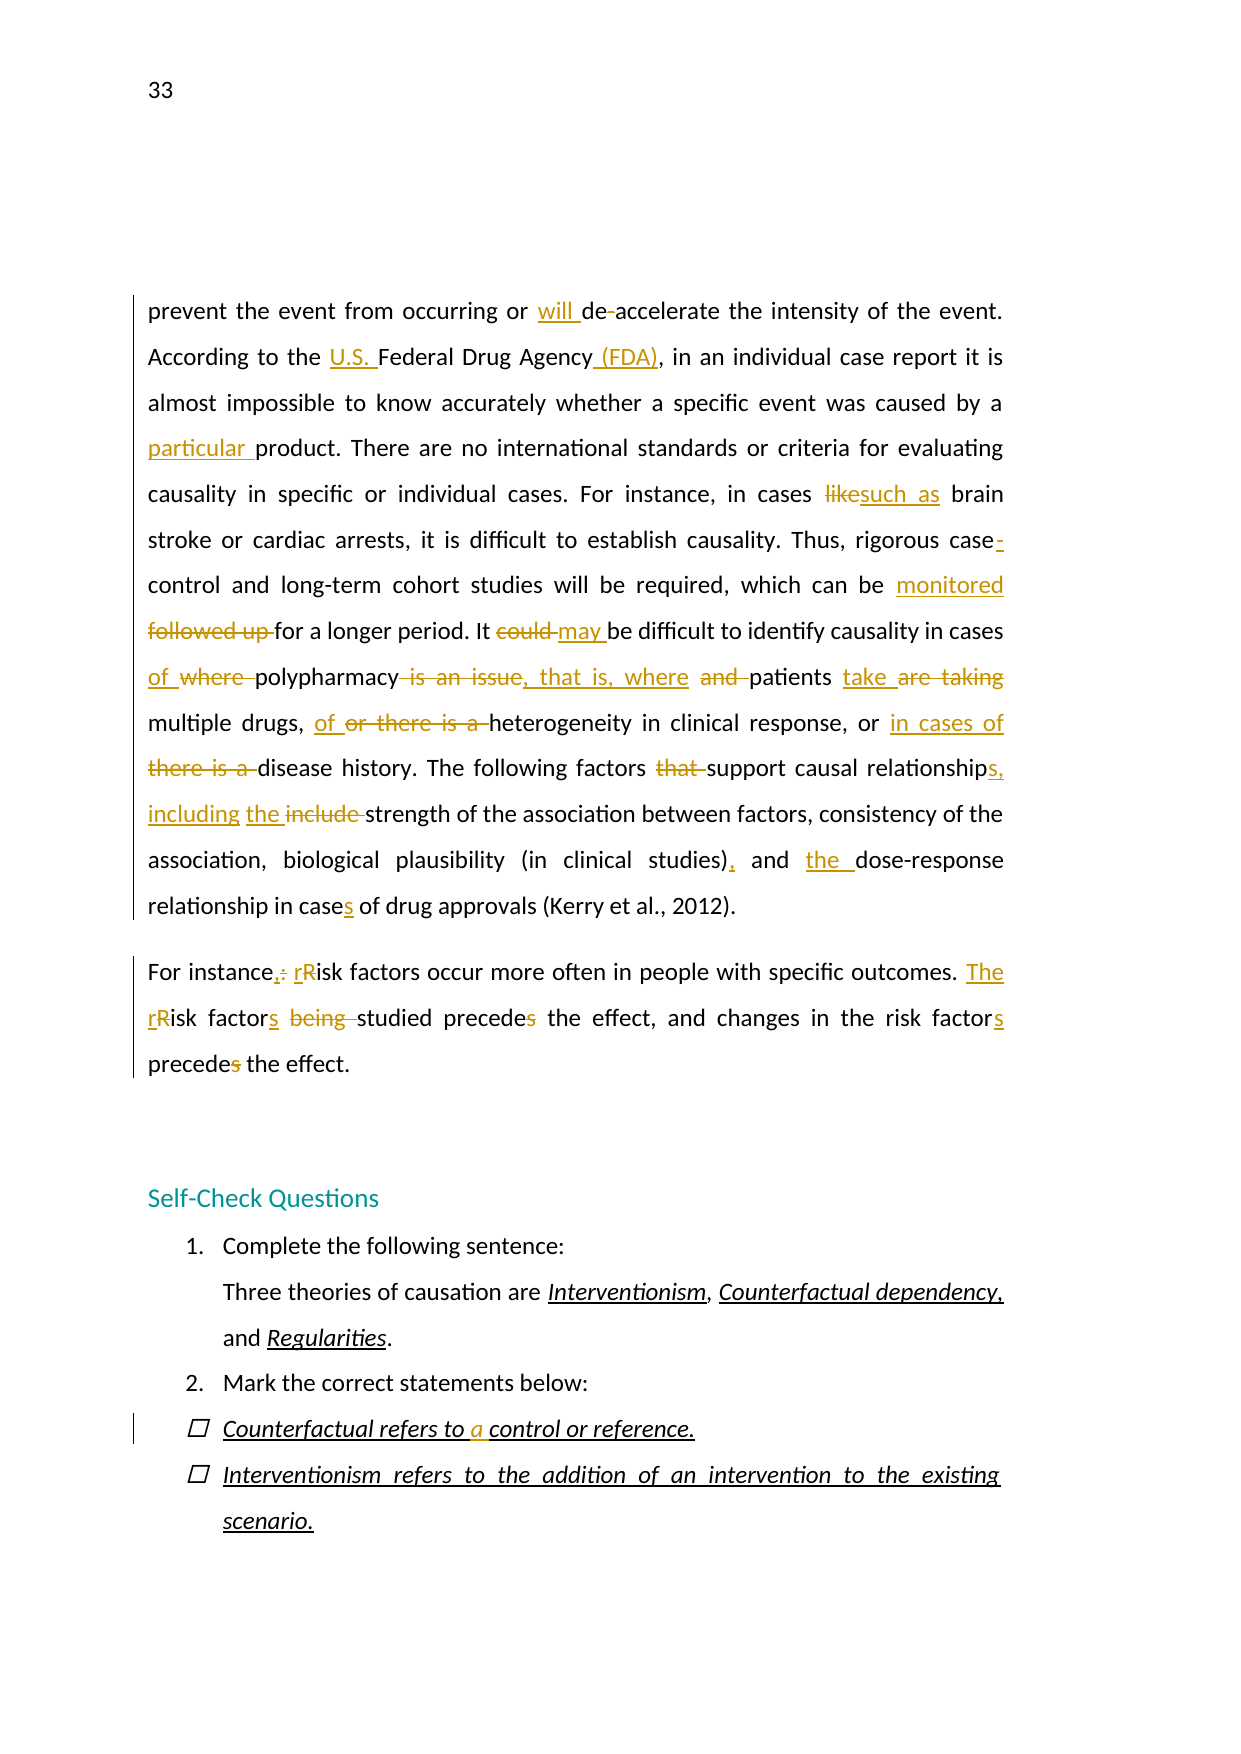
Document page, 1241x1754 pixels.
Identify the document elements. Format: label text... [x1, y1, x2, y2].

list Interventionism refers to the addition of an intervention to the existing scenario. [185, 1459, 1004, 1535]
list Complete the following sentence: [185, 1230, 1004, 1261]
list Three theories of causation are Interventionism, Counterfactual dependency, and Regularities. [223, 1276, 1004, 1352]
list Counterfactual refers to control or reference. [185, 1413, 1004, 1444]
list Mark the correct statements below: [185, 1368, 1004, 1398]
subtitle Self-Check Questions [148, 1181, 1004, 1214]
text For instance isk factors occur more often in people with specific outcomes. isk factor studied precede the effect, and changes in the risk factor precede the effect. [148, 956, 1004, 1078]
